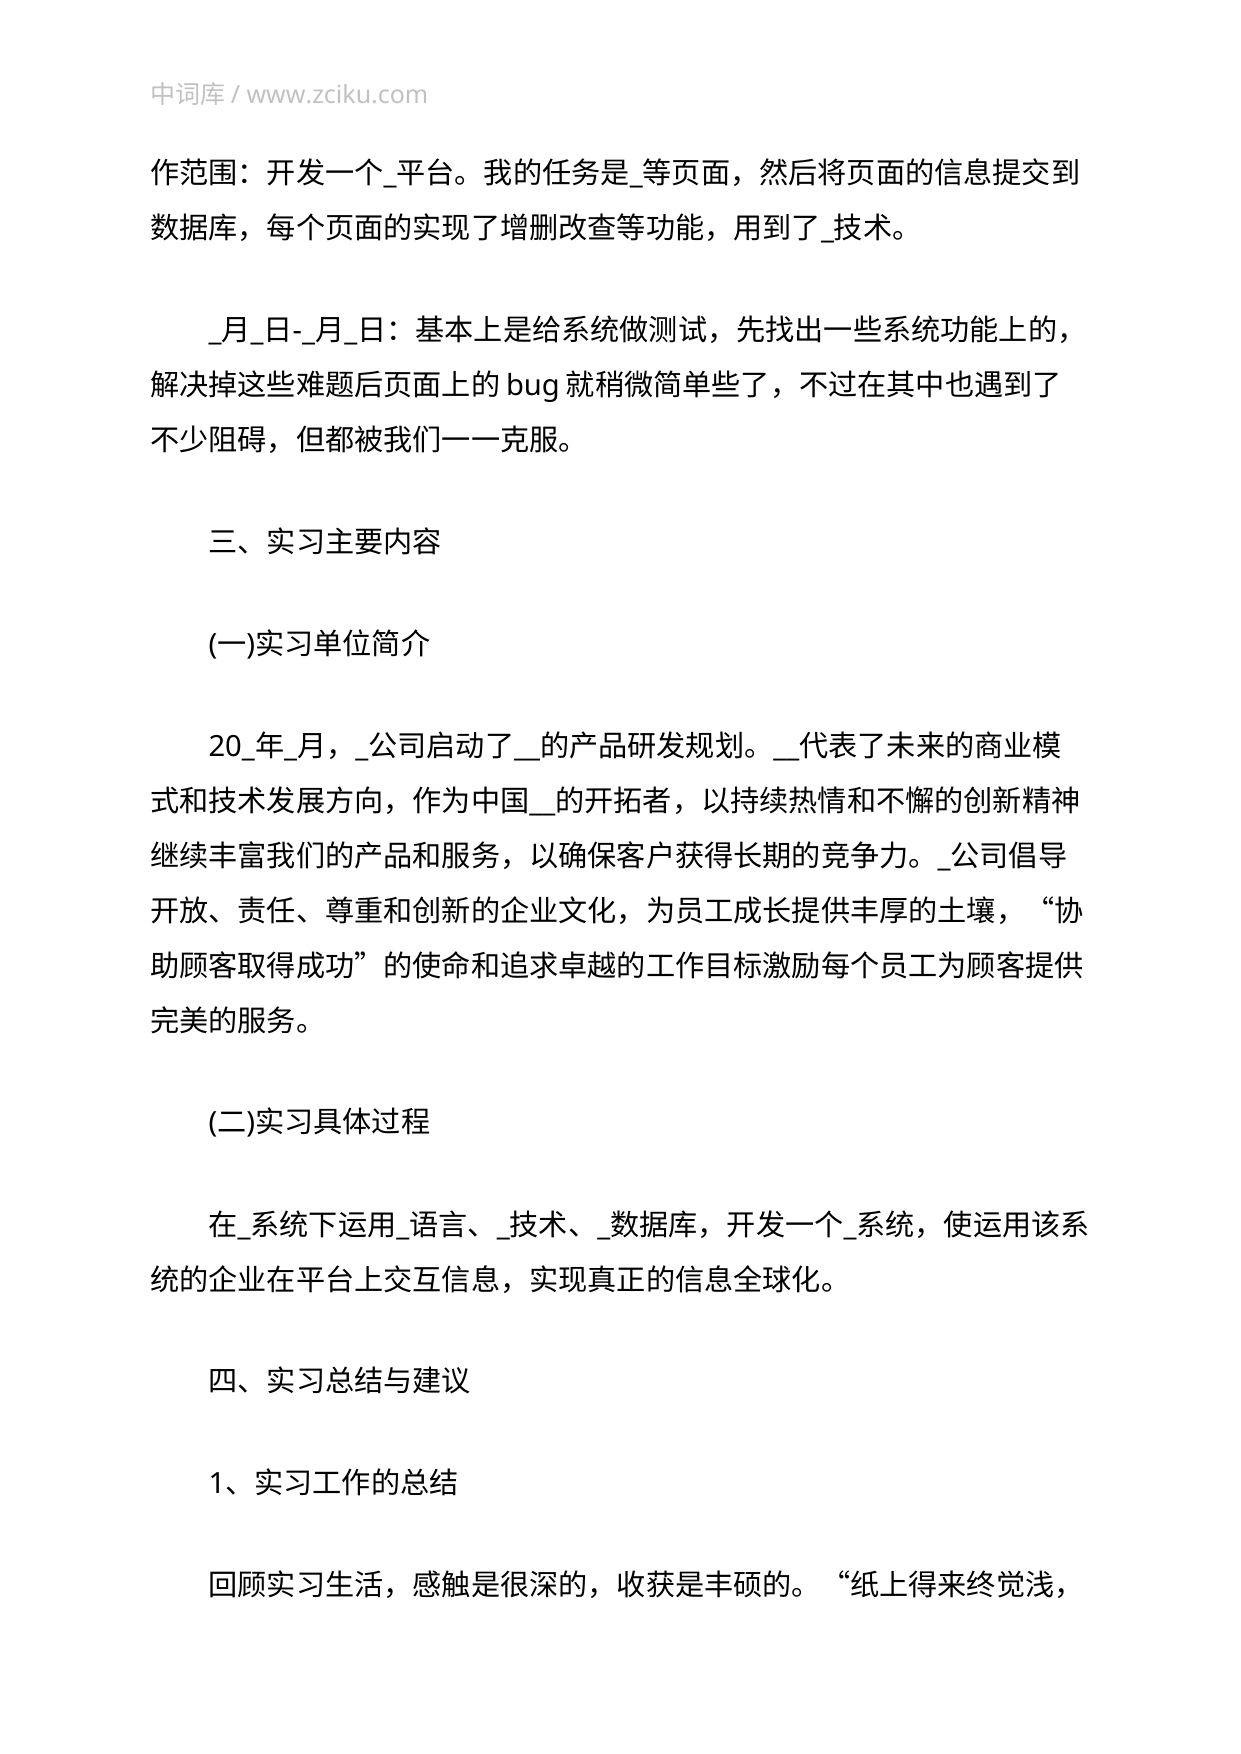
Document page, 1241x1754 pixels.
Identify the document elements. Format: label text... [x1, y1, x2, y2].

text (二)实习具体过程 [150, 1099, 1090, 1141]
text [150, 1562, 1090, 1604]
text 在_系统下运用_语言、_技术、_数据库，开发一个_系统，使运用该系统的企业在平台上交互信息，实现真正的信息全球化。 [150, 1201, 1090, 1298]
text 四、实习总结与建议 [150, 1358, 1090, 1400]
text _月_日-_月_日：基本上是给系统做测试，先找出一些系统功能上的，解决掉这些难题后页面上的bug就稍微简单些了，不过在其中也遇到了不少阻碍，但都被我们一一克服。 [150, 307, 1090, 459]
text (一)实习单位简介 [150, 621, 1090, 663]
text 1、实习工作的总结 [150, 1459, 1090, 1502]
text 三、实习主要内容 [150, 519, 1090, 561]
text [150, 150, 1090, 247]
text 20_年_月，_公司启动了__的产品研发规划。__代表了未来的商业模式和技术发展方向，作为中国__的开拓者，以持续热情和不懈的创新精神继续丰富我们的产品和服务，以确保客户获得长期的竞争力。_公司倡导开放、责任、尊重和创新的企业文化，为员工成长提供丰厚的土壤，“协助顾客取得成功”的使命和追求卓越的工作目标激励每个员工为顾客提供完美的服务。 [150, 722, 1090, 1039]
